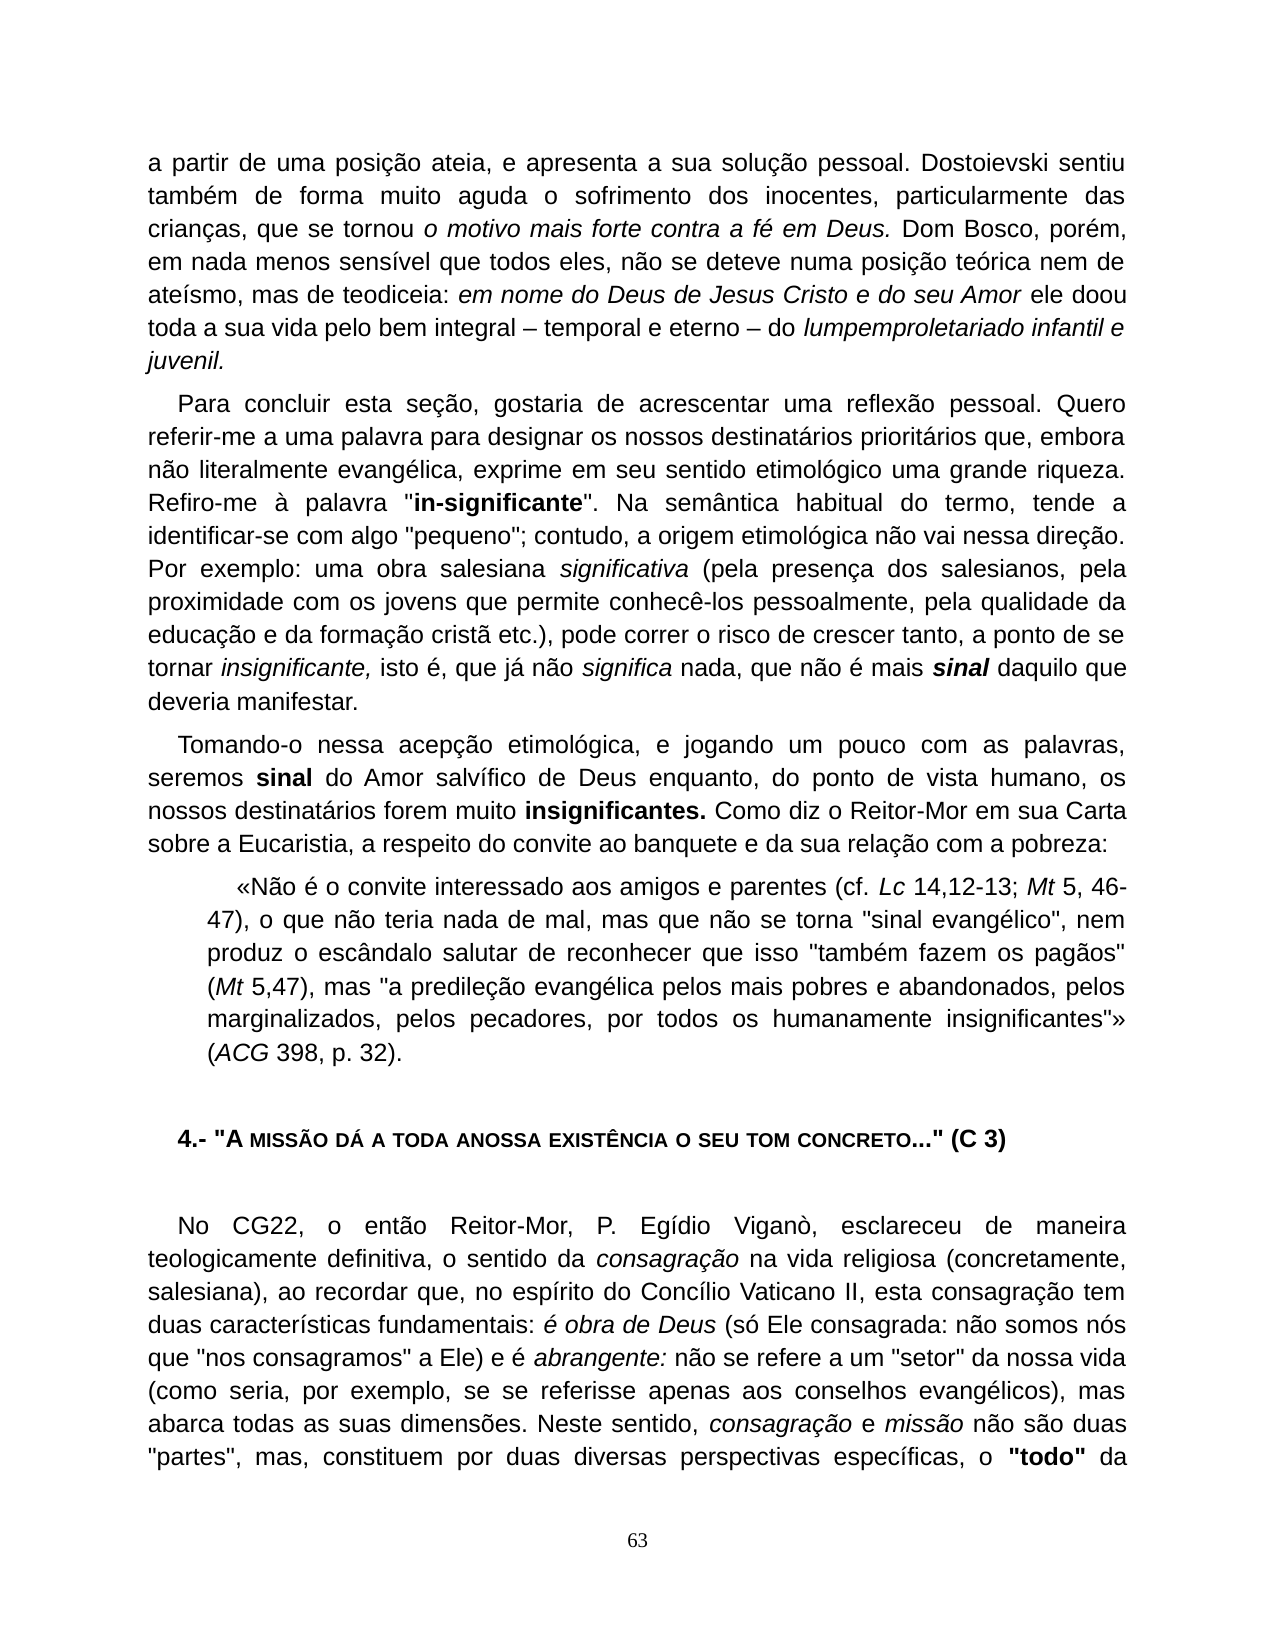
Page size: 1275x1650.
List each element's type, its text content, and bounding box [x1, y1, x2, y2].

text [148, 1211, 1127, 1471]
text 4.- "A missão dá a toda anossa existência o seu tom concreto..." (C 3) [148, 1124, 1127, 1153]
text Tomando-o nessa acepção etimológica, e jogando um pouco com as palavras, seremos sinal do Amor salvífico de Deus enquanto, do ponto de vista humano, os nossos destinatários forem muito insignificantes. Como diz o Reitor-Mor em sua Carta sobre a Eucaristia, a respeito do convite ao banquete e da sua relação com a pobreza: [148, 730, 1127, 858]
text Para concluir esta seção, gostaria de acrescentar uma reflexão pessoal. Quero referir-me a uma palavra para designar os nossos destinatários prioritários que, embora não literalmente evangélica, exprime em seu sentido etimológico uma grande riqueza. Refiro-me à palavra "in-significante". Na semântica habitual do termo, tende a identificar-se com algo "pequeno"; contudo, a origem etimológica não vai nessa direção. Por exemplo: uma obra salesiana significativa (pela presença dos salesianos, pela proximidade com os jovens que permite conhecê-los pessoalmente, pela qualidade da educação e da formação cristã etc.), pode correr o risco de crescer tanto, a ponto de se tornar insignificante, isto é, que já não significa nada, que não é mais sinal daquilo que deveria manifestar. [148, 389, 1127, 715]
text «Não é o convite interessado aos amigos e parentes (cf. Lc 14,12-13; Mt 5, 46-47), o que não teria nada de mal, mas que não se torna "sinal evangélico", nem produz o escândalo salutar de reconhecer que isso "também fazem os pagãos" (Mt 5,47), mas "a predileção evangélica pelos mais pobres e abandonados, pelos marginalizados, pelos pecadores, por todos os humanamente insignificantes"» (ACG 398, p. 32). [207, 872, 1127, 1066]
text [148, 148, 1127, 374]
